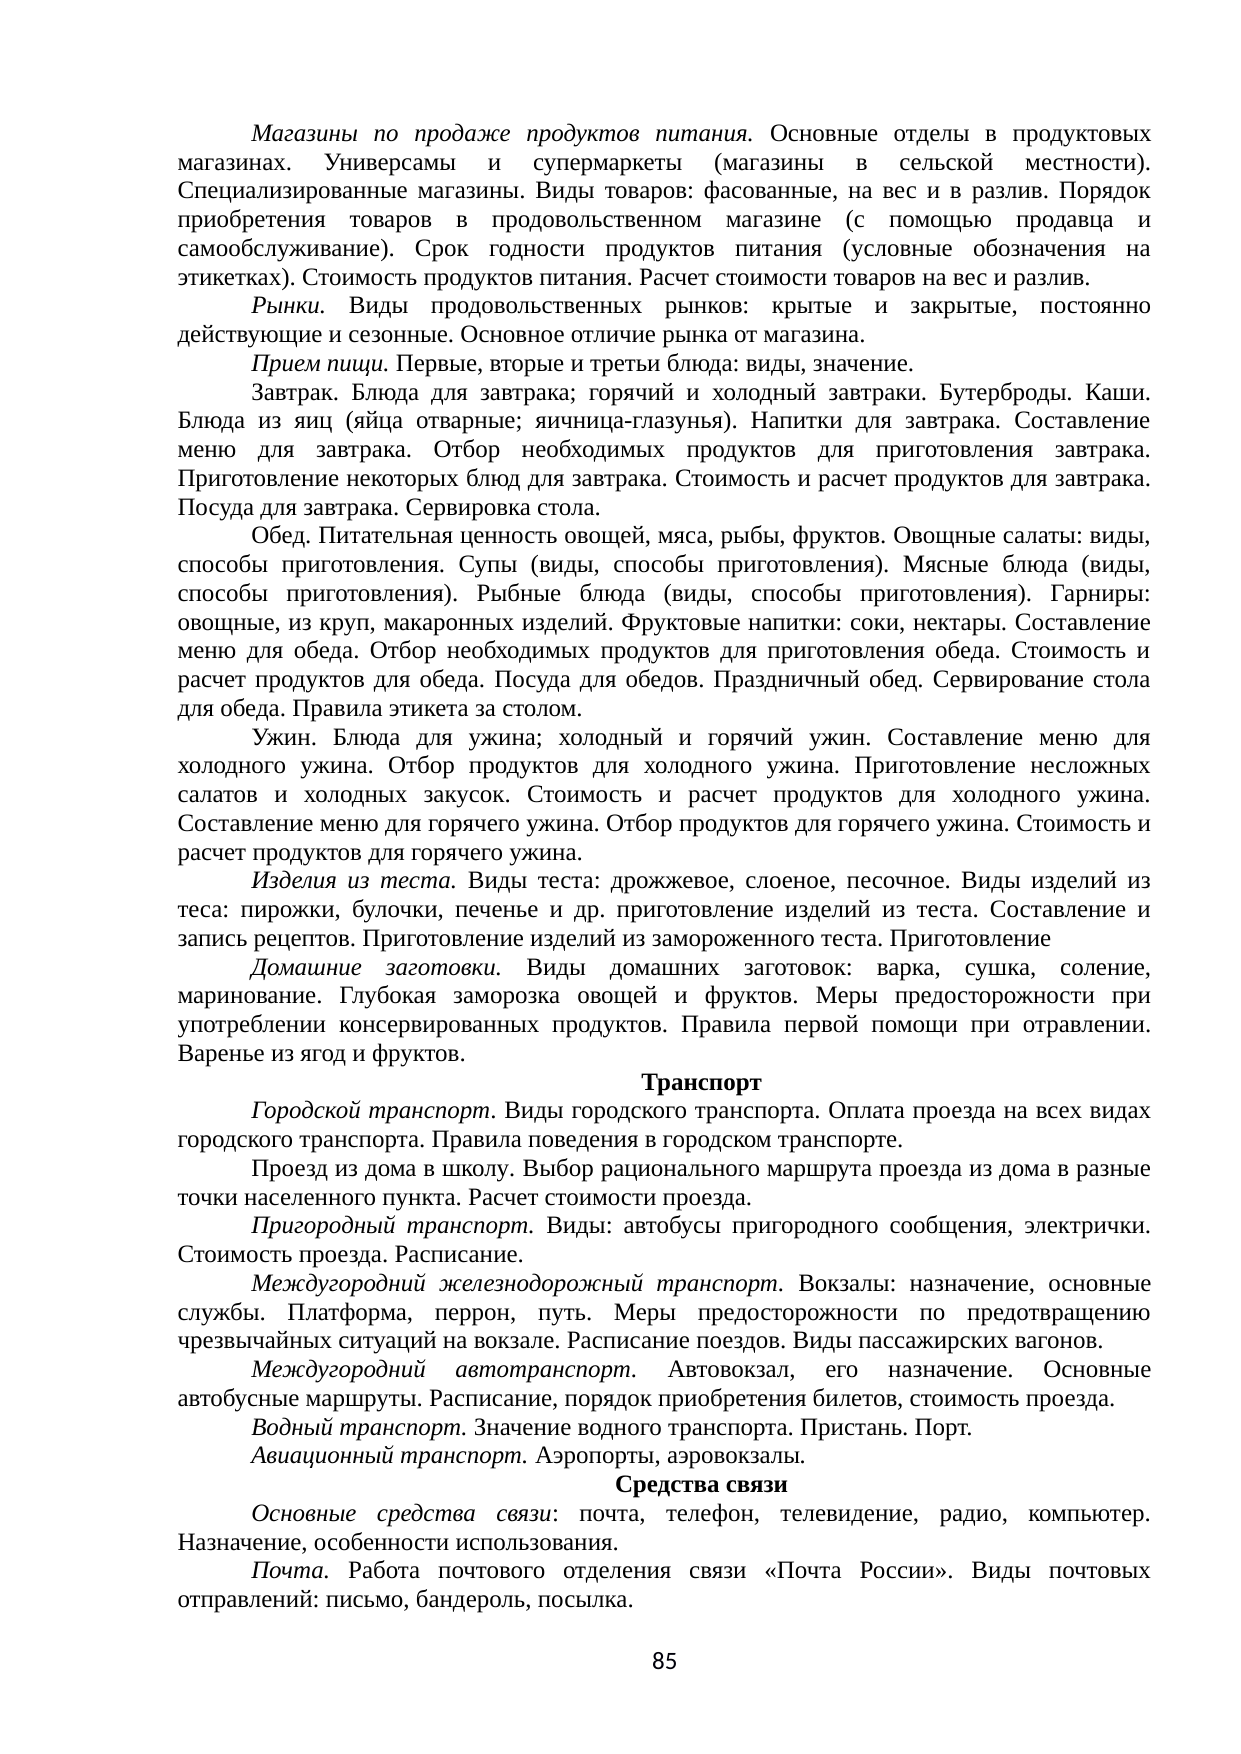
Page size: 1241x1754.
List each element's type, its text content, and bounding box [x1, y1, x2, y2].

text Междугородний автотранспорт. Автовокзал, его назначение. Основные автобусные маршруты. Расписание, порядок приобретения билетов, стоимость проезда. [177, 1354, 1152, 1412]
text Магазины по продаже продуктов питания. Основные отделы в продуктовых магазинах. Универсамы и супермаркеты (магазины в сельской местности). Специализированные магазины. Виды товаров: фасованные, на вес и в разлив. Порядок приобретения товаров в продовольственном магазине (с помощью продавца и самообслуживание). Срок годности продуктов питания (условные обозначения на этикетках). Стоимость продуктов питания. Расчет стоимости товаров на вес и разлив. [177, 118, 1152, 291]
text Проезд из дома в школу. Выбор рационального маршрута проезда из дома в разные точки населенного пункта. Расчет стоимости проезда. [177, 1153, 1152, 1211]
text Транспорт [177, 1067, 1152, 1096]
text Домашние заготовки. Виды домашних заготовок: варка, сушка, соление, маринование. Глубокая заморозка овощей и фруктов. Меры предосторожности при употреблении консервированных продуктов. Правила первой помощи при отравлении. Варенье из ягод и фруктов. [177, 952, 1152, 1067]
text Изделия из теста. Виды теста: дрожжевое, слоеное, песочное. Виды изделий из теса: пирожки, булочки, печенье и др. приготовление изделий из теста. Составление и запись рецептов. Приготовление изделий из замороженного теста. Приготовление [177, 866, 1152, 952]
text Обед. Питательная ценность овощей, мяса, рыбы, фруктов. Овощные салаты: виды, способы приготовления. Супы (виды, способы приготовления). Мясные блюда (виды, способы приготовления). Рыбные блюда (виды, способы приготовления). Гарниры: овощные, из круп, макаронных изделий. Фруктовые напитки: соки, нектары. Составление меню для обеда. Отбор необходимых продуктов для приготовления обеда. Стоимость и расчет продуктов для обеда. Посуда для обедов. Праздничный обед. Сервирование стола для обеда. Правила этикета за столом. [177, 521, 1152, 722]
text Прием пищи. Первые, вторые и третьи блюда: виды, значение. [177, 348, 1152, 377]
text Водный транспорт. Значение водного транспорта. Пристань. Порт. [177, 1412, 1152, 1441]
text Авиационный транспорт. Аэропорты, аэровокзалы. [177, 1441, 1152, 1469]
text Рынки. Виды продовольственных рынков: крытые и закрытые, постоянно действующие и сезонные. Основное отличие рынка от магазина. [177, 291, 1152, 348]
text Основные средства связи: почта, телефон, телевидение, радио, компьютер. Назначение, особенности использования. [177, 1498, 1152, 1556]
text Междугородний железнодорожный транспорт. Вокзалы: назначение, основные службы. Платформа, перрон, путь. Меры предосторожности по предотвращению чрезвычайных ситуаций на вокзале. Расписание поездов. Виды пассажирских вагонов. [177, 1268, 1152, 1354]
text Почта. Работа почтового отделения связи «Почта России». Виды почтовых отправлений: письмо, бандероль, посылка. [177, 1556, 1152, 1613]
text Средства связи [177, 1469, 1152, 1498]
text Пригородный транспорт. Виды: автобусы пригородного сообщения, электрички. Стоимость проезда. Расписание. [177, 1211, 1152, 1268]
text Завтрак. Блюда для завтрака; горячий и холодный завтраки. Бутерброды. Каши. Блюда из яиц (яйца отварные; яичница-глазунья). Напитки для завтрака. Составление меню для завтрака. Отбор необходимых продуктов для приготовления завтрака. Приготовление некоторых блюд для завтрака. Стоимость и расчет продуктов для завтрака. Посуда для завтрака. Сервировка стола. [177, 377, 1152, 521]
text Городской транспорт. Виды городского транспорта. Оплата проезда на всех видах городского транспорта. Правила поведения в городском транспорте. [177, 1096, 1152, 1153]
text Ужин. Блюда для ужина; холодный и горячий ужин. Составление меню для холодного ужина. Отбор продуктов для холодного ужина. Приготовление несложных салатов и холодных закусок. Стоимость и расчет продуктов для холодного ужина. Составление меню для горячего ужина. Отбор продуктов для горячего ужина. Стоимость и расчет продуктов для горячего ужина. [177, 722, 1152, 866]
